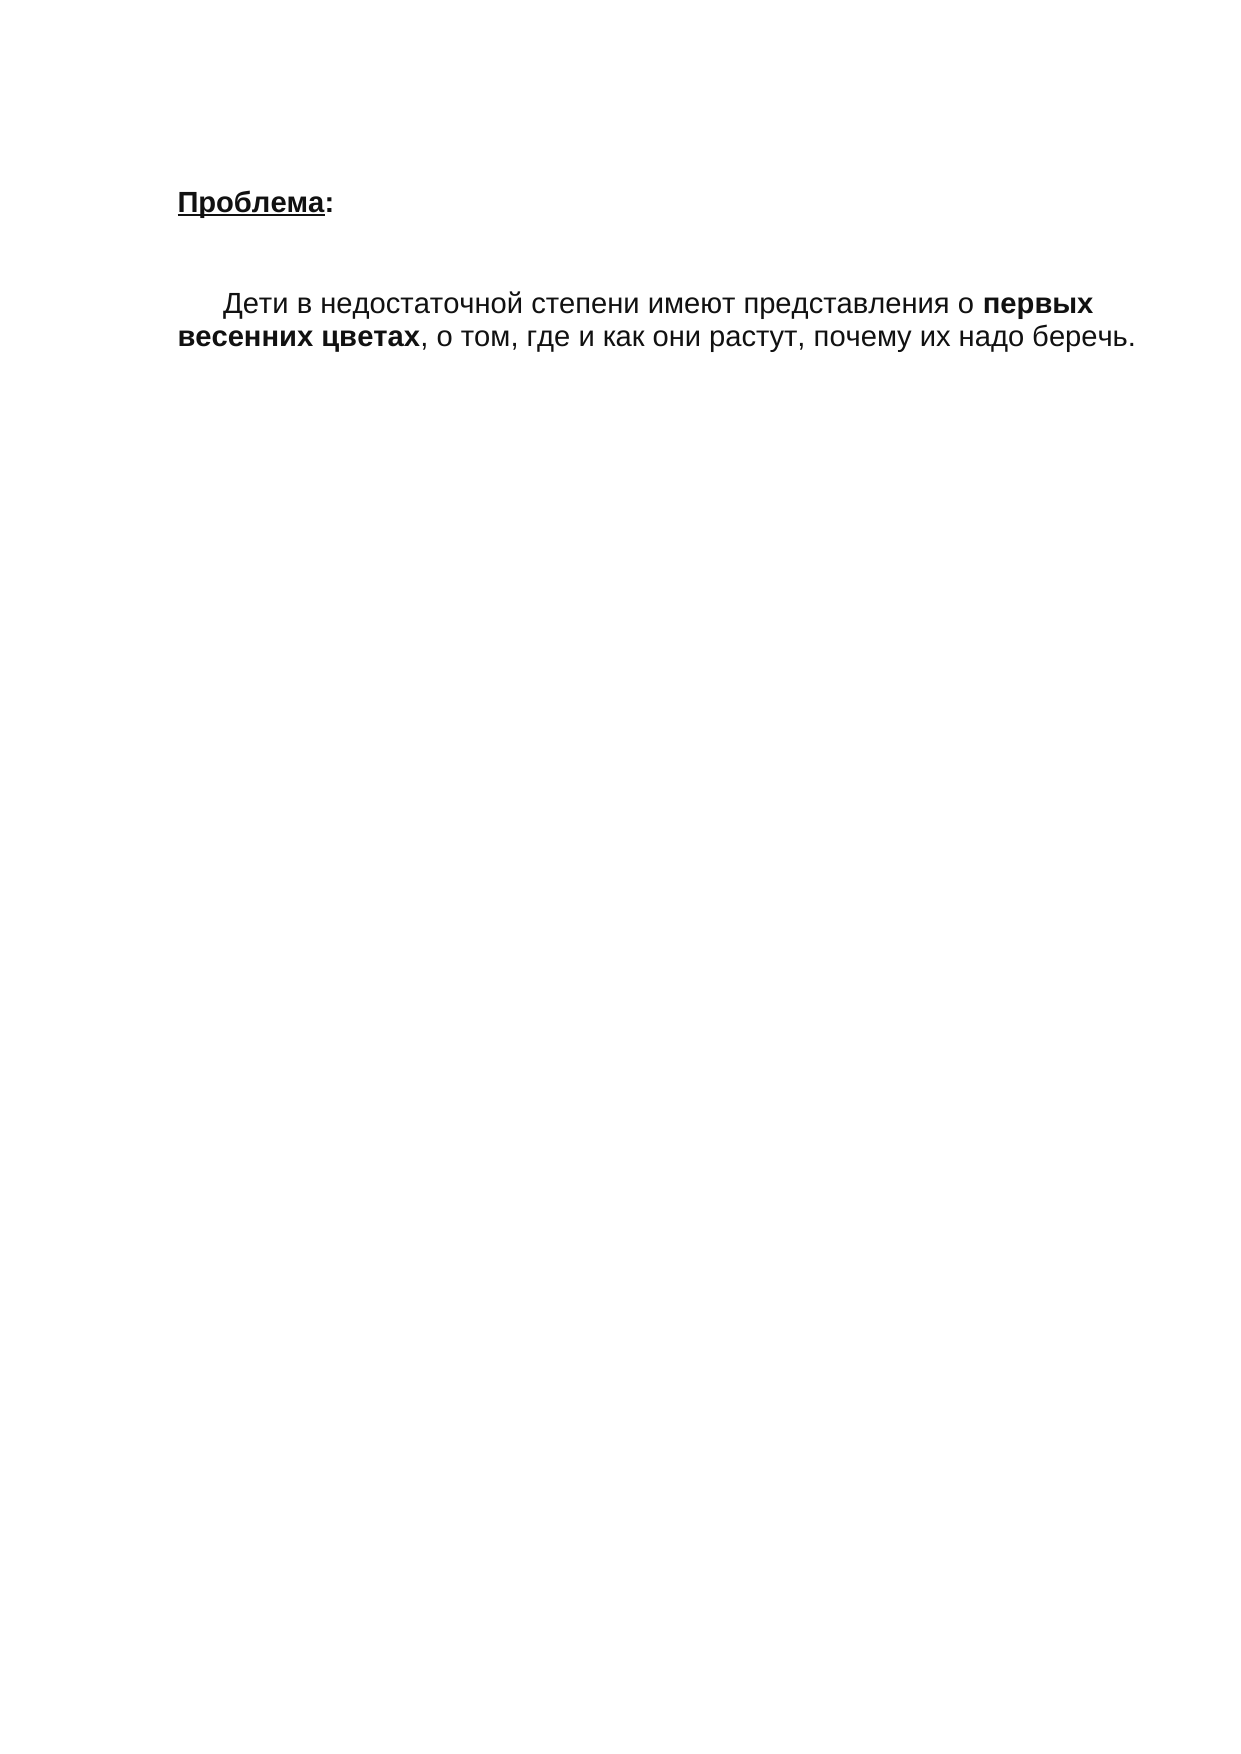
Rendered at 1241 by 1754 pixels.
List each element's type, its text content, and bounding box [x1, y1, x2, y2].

text Проблема: [177, 185, 1152, 219]
text Дети в недостаточной степени имеют представления о первых весенних цветах, о том, где и как они растут, почему их надо беречь. [177, 286, 1152, 353]
